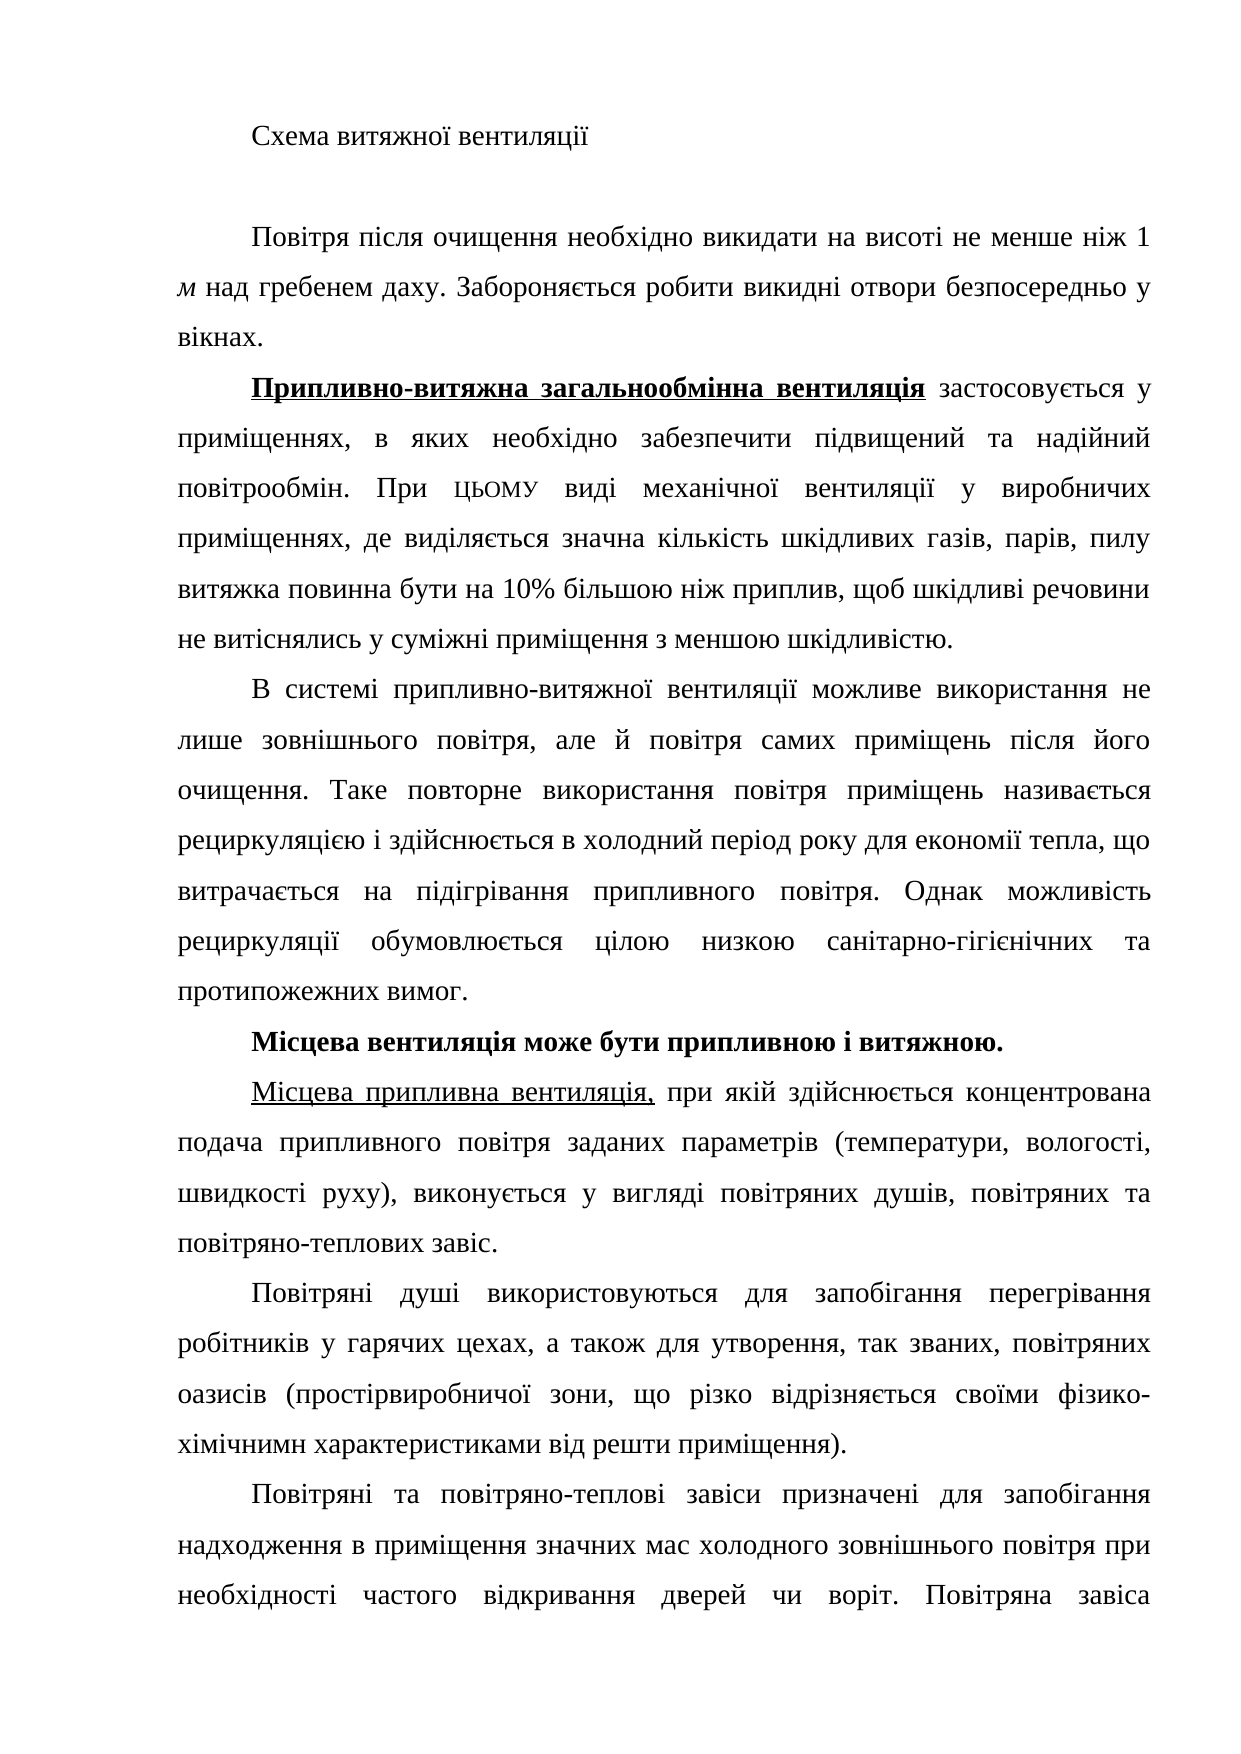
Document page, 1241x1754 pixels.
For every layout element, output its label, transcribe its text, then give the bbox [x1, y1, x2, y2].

text В системі припливно-витяжної вентиляції можливе використання не лише зовнішнього повітря, але й повітря самих приміщень після його очищення. Таке повторне використання повітря приміщень називається рециркуляцією і здійснюється в холодний період року для економії тепла, що витрачається на підігрівання припливного повітря. Однак можливість рециркуляції обумовлюється цілою низкою санітарно-гігієнічних та протипожежних вимог. [177, 672, 1152, 1007]
text Схема витяжної вентиляції [177, 118, 1152, 152]
text Повітря після очищення необхідно викидати на висоті не менше ніж над гребенем даху. Забороняється робити викидні отвори безпосередньо у вікнах. [177, 219, 1152, 353]
text Повітряні душі використовуються для запобігання перегрівання робітників у гарячих цехах, а також для утворення, так званих, повітряних оазисів (простірвиробничої зони, що різко відрізняється своїми фізико-хімічнимн характеристиками від решти приміщення). [177, 1275, 1152, 1460]
text Припливно-витяжна загальнообмінна вентиляція застосовується у приміщеннях, в яких необхідно забезпечити підвищений та надійний повітрообмін. При цьому виді механічної вентиляції у виробничих приміщеннях, де виділяється значна кількість шкідливих газів, парів, пилу витяжка повинна бути на 10% більшою ніж приплив, щоб шкідливі речовини не витіснялись у суміжні приміщення з меншою шкідливістю. [177, 370, 1152, 655]
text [177, 1477, 1152, 1611]
text Місцева припливна вентиляція, при якій здійснюється концентрована подача припливного повітря заданих параметрів (температури, вологості, швидкості руху), виконується у вигляді повітряних душів, повітряних та повітряно-теплових завіс. [177, 1074, 1152, 1258]
text Місцева вентиляція може бути припливною і витяжною. [177, 1024, 1152, 1057]
